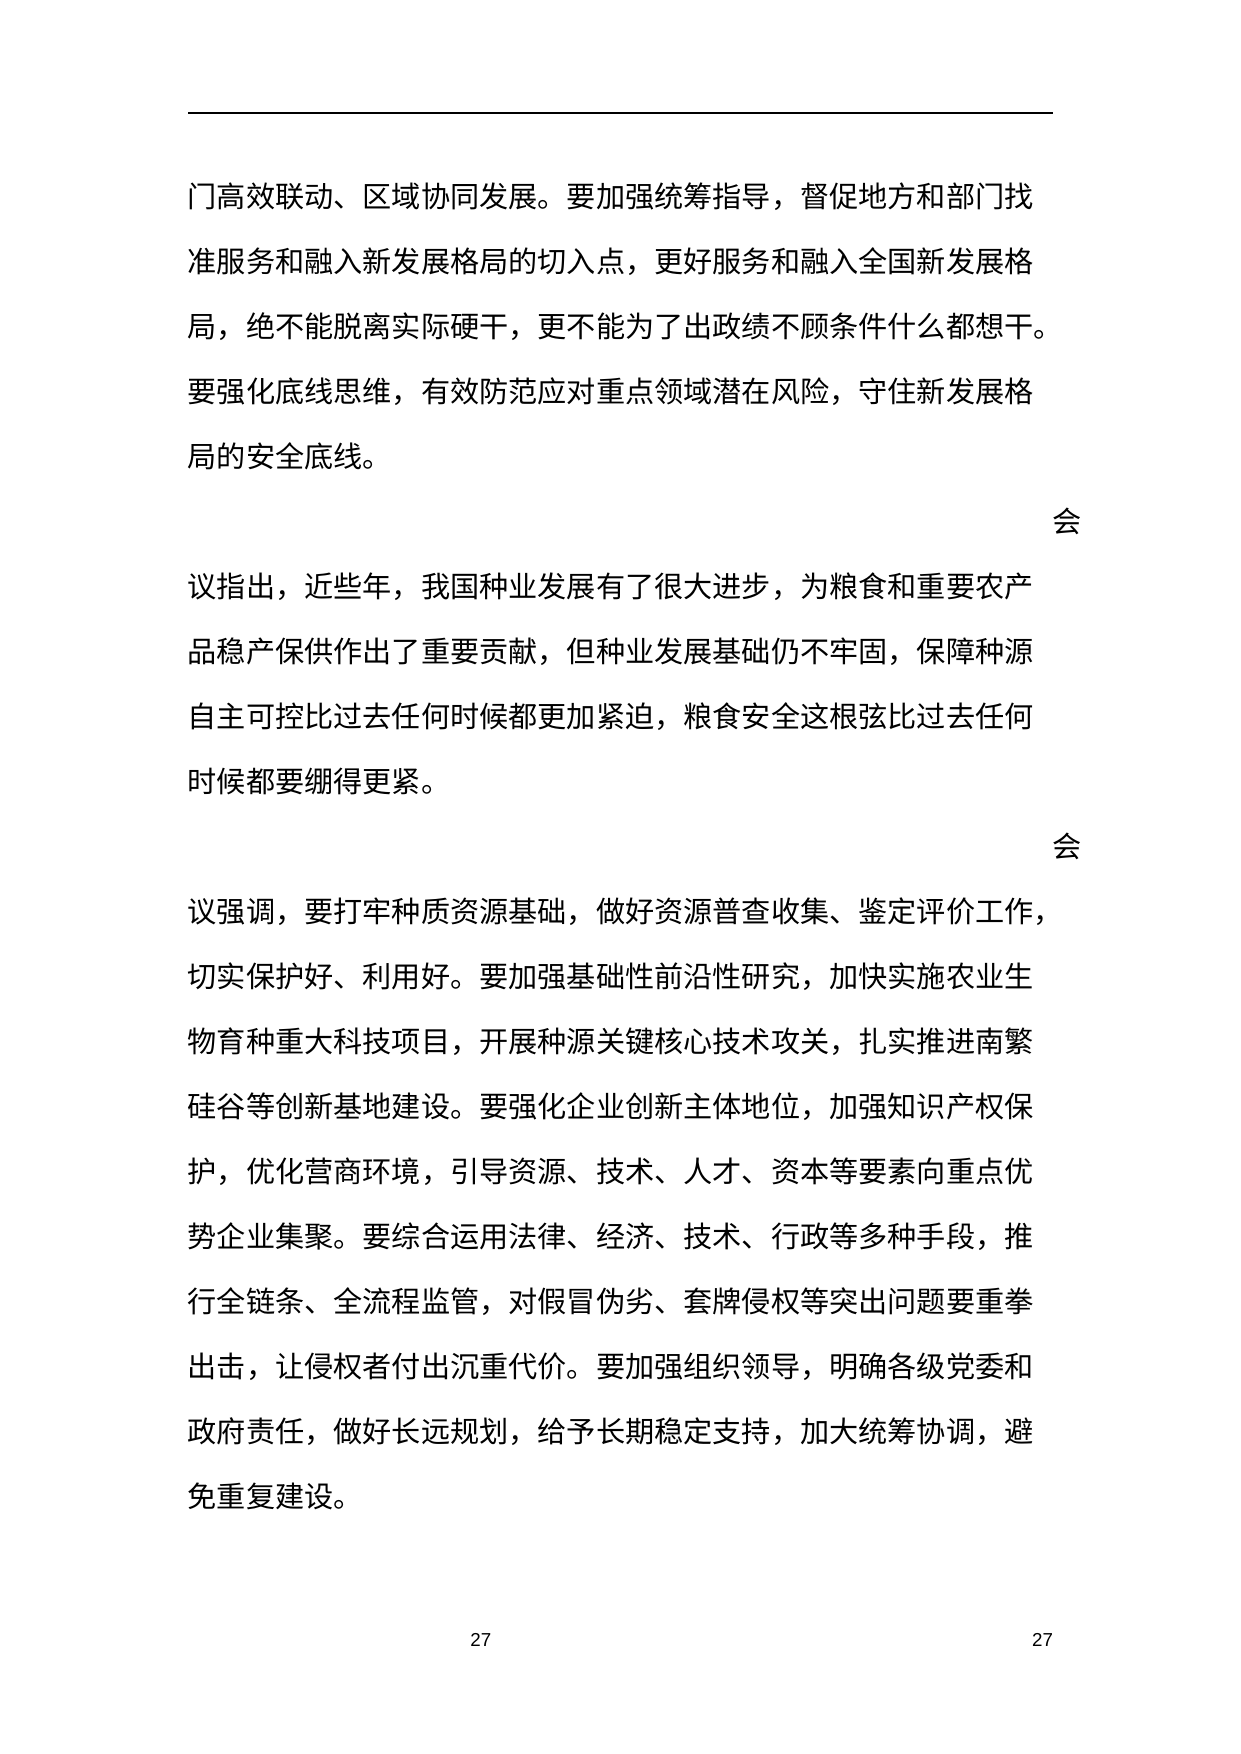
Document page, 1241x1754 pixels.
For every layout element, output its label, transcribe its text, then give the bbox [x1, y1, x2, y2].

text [187, 162, 1053, 487]
text 会议指出，近些年，我国种业发展有了很大进步，为粮食和重要农产品稳产保供作出了重要贡献，但种业发展基础仍不牢固，保障种源自主可控比过去任何时候都更加紧迫，粮食安全这根弦比过去任何时候都要绷得更紧。 [187, 487, 1053, 812]
text 会议强调，要打牢种质资源基础，做好资源普查收集、鉴定评价工作，切实保护好、利用好。要加强基础性前沿性研究，加快实施农业生物育种重大科技项目，开展种源关键核心技术攻关，扎实推进南繁硅谷等创新基地建设。要强化企业创新主体地位，加强知识产权保护，优化营商环境，引导资源、技术、人才、资本等要素向重点优势企业集聚。要综合运用法律、经济、技术、行政等多种手段，推行全链条、全流程监管，对假冒伪劣、套牌侵权等突出问题要重拳出击，让侵权者付出沉重代价。要加强组织领导，明确各级党委和政府责任，做好长远规划，给予长期稳定支持，加大统筹协调，避免重复建设。 [187, 812, 1053, 1527]
